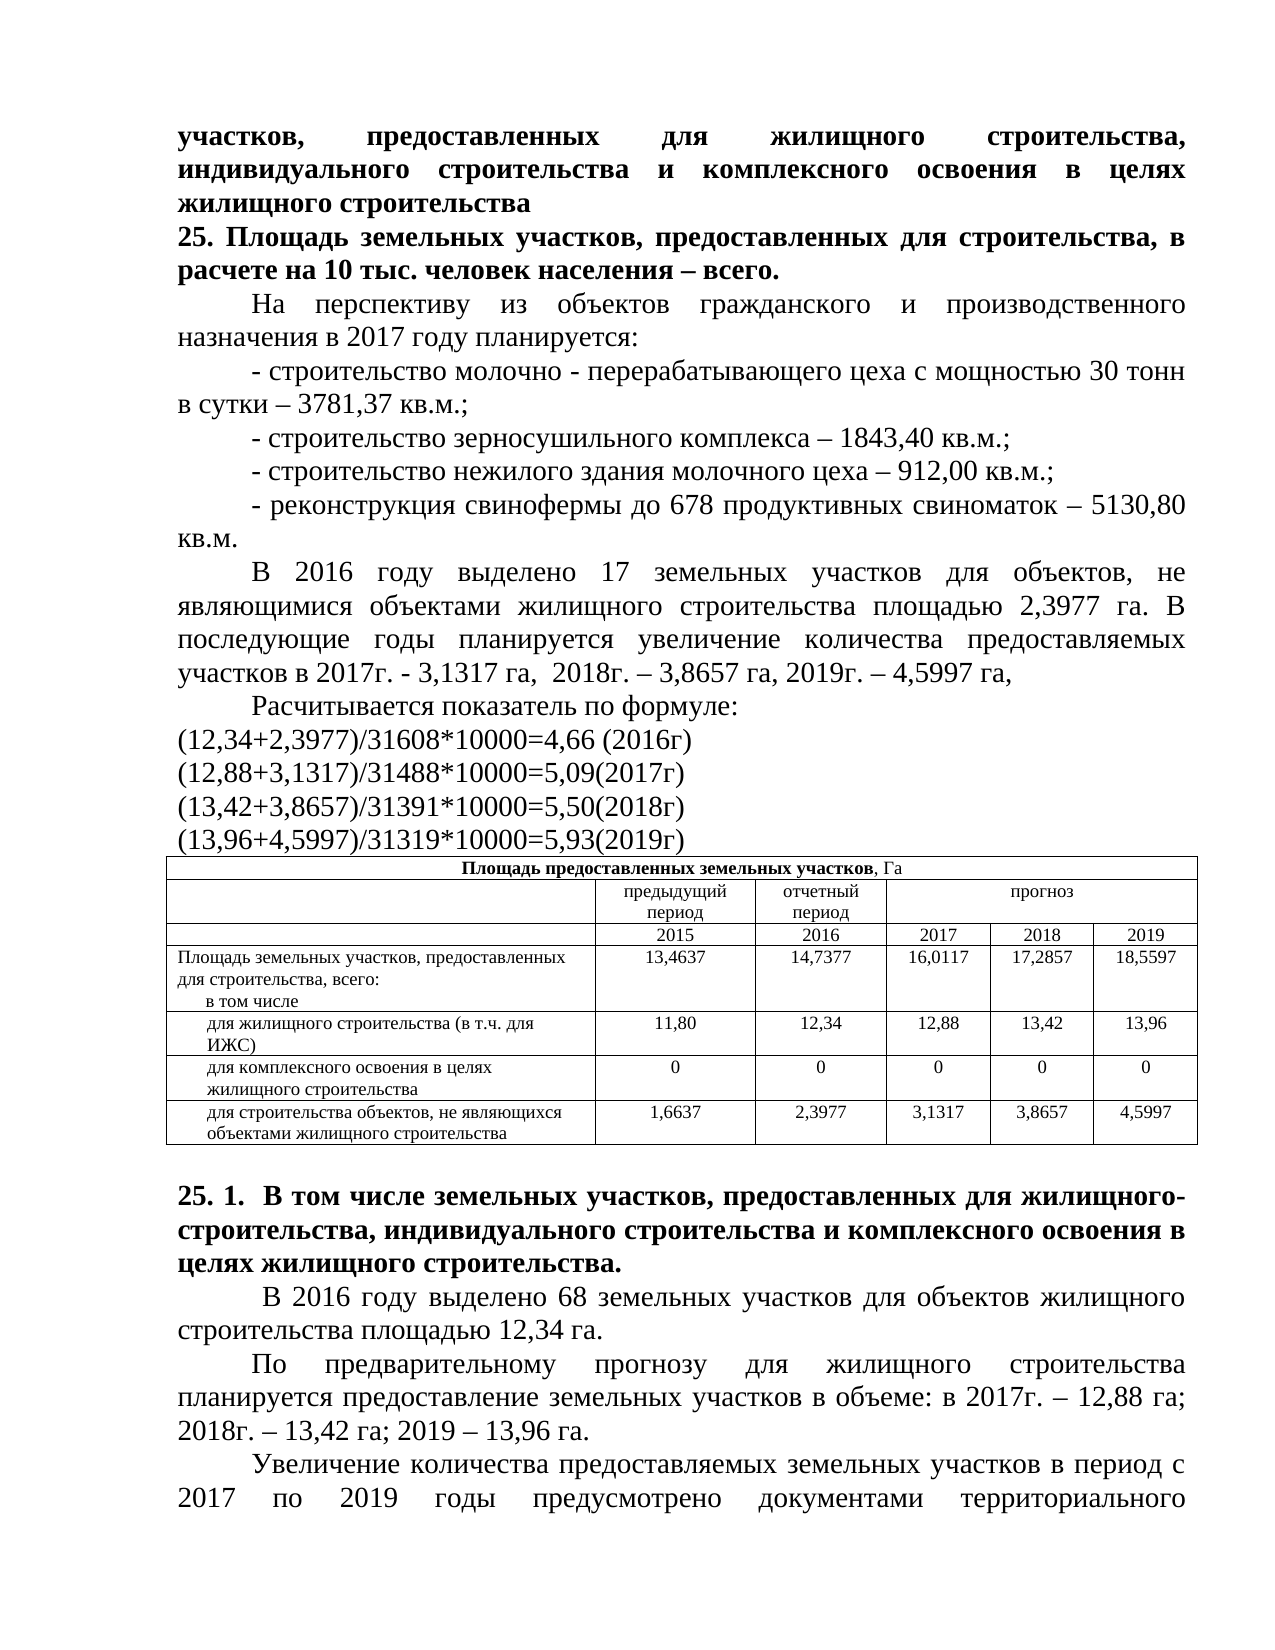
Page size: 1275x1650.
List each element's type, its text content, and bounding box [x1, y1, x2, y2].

text (13,96+4,5997)/31319*10000=5,93(2019г) [177, 822, 1186, 856]
table_cell 2017 [887, 924, 990, 945]
table_cell 2,3977 [756, 1101, 886, 1144]
table_cell 0 [596, 1056, 755, 1099]
text (12,34+2,3977)/31608*10000=4,66 (2016г) [177, 722, 1186, 755]
table_cell отчетный период [756, 880, 886, 923]
table_cell 13,4637 [596, 946, 755, 1011]
table_cell 3,8657 [991, 1101, 1093, 1144]
text 25. Площадь земельных участков, предоставленных для строительства, в расчете на 10 тыс. человек населения – всего. [177, 219, 1186, 286]
text - строительство нежилого здания молочного цеха – 912,00 кв.м.; [177, 453, 1186, 487]
table_cell для строительства объектов, не являющихся объектами жилищного строительства [167, 1101, 595, 1144]
table_cell 1,6637 [596, 1101, 755, 1144]
table_cell [167, 924, 595, 945]
table_cell 0 [756, 1056, 886, 1099]
table_cell Площадь земельных участков, предоставленных для строительства, всего: в том числе [167, 946, 595, 1011]
table_cell 12,88 [887, 1012, 990, 1055]
text (12,88+3,1317)/31488*10000=5,09(2017г) [177, 755, 1186, 789]
table_cell для жилищного строительства (в т.ч. для ИЖС) [167, 1012, 595, 1055]
table_cell для комплексного освоения в целях жилищного строительства [167, 1056, 595, 1099]
text - строительство зерносушильного комплекса – 1843,40 кв.м.; [177, 420, 1186, 453]
text - строительство молочно - перерабатывающего цеха с мощностью 30 тонн в сутки – 3781,37 кв.м.; [177, 353, 1186, 420]
table_cell 14,7377 [756, 946, 886, 1011]
table_cell 18,5597 [1094, 946, 1197, 1011]
text - реконструкция свинофермы до 678 продуктивных свиноматок – 5130,80 кв.м. [177, 487, 1186, 554]
table_cell 0 [887, 1056, 990, 1099]
table_cell [167, 880, 595, 923]
table_cell 2019 [1094, 924, 1197, 945]
table_cell 17,2857 [991, 946, 1093, 1011]
text Расчитывается показатель по формуле: [177, 688, 1186, 722]
text В 2016 году выделено 17 земельных участков для объектов, не являющимися объектами жилищного строительства площадью 2,3977 га. В последующие годы планируется увеличение количества предоставляемых участков в 2017г. - 3,1317 га, 2018г. – 3,8657 га, 2019г. – 4,5997 га, [177, 554, 1186, 688]
text На перспективу из объектов гражданского и производственного назначения в 2017 году планируется: [177, 286, 1186, 353]
table_cell 13,96 [1094, 1012, 1197, 1055]
table_cell 12,34 [756, 1012, 886, 1055]
table_cell предыдущий период [596, 880, 755, 923]
text В 2016 году выделено 68 земельных участков для объектов жилищного строительства площадью 12,34 га. [177, 1279, 1186, 1346]
table_header Площадь предоставленных земельных участков, Га [167, 857, 1197, 879]
table_cell 4,5997 [1094, 1101, 1197, 1144]
table_cell 11,80 [596, 1012, 755, 1055]
table_cell 2016 [756, 924, 886, 945]
table_cell 13,42 [991, 1012, 1093, 1055]
text По предварительному прогнозу для жилищного строительства планируется предоставление земельных участков в объеме: в 2017г. – 12,88 га; 2018г. – 13,42 га; 2019 – 13,96 га. [177, 1346, 1186, 1447]
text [177, 118, 1186, 219]
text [177, 1447, 1186, 1514]
table_cell 0 [1094, 1056, 1197, 1099]
table_cell 0 [991, 1056, 1093, 1099]
text (13,42+3,8657)/31391*10000=5,50(2018г) [177, 789, 1186, 822]
table_cell 16,0117 [887, 946, 990, 1011]
table_cell 2015 [596, 924, 755, 945]
text 25. 1. В том числе земельных участков, предоставленных для жилищного- строительства, индивидуального строительства и комплексного освоения в целях жилищного строительства. [177, 1178, 1186, 1279]
table_cell 2018 [991, 924, 1093, 945]
table_cell прогноз [887, 880, 1197, 923]
table_cell 3,1317 [887, 1101, 990, 1144]
